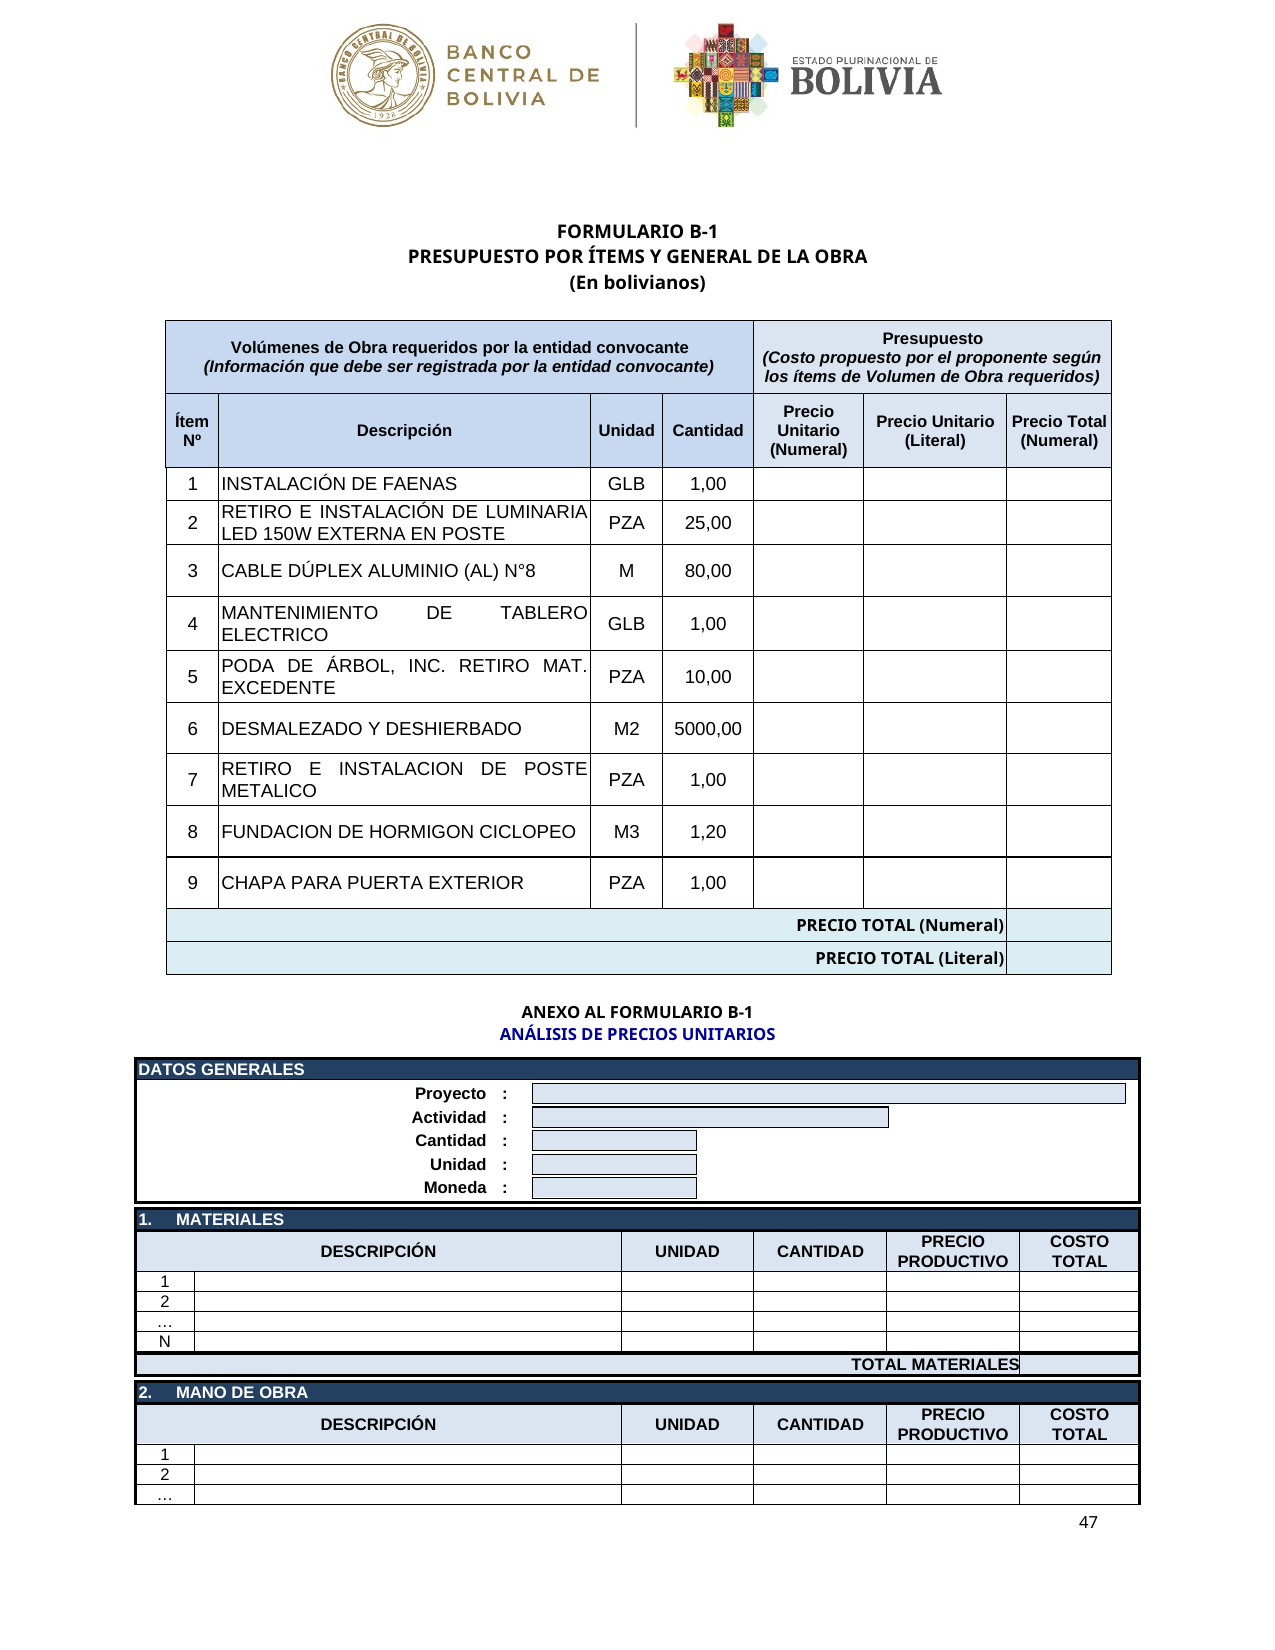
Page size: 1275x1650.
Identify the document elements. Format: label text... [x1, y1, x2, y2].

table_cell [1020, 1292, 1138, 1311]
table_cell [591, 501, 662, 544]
text (En bolivianos) [177, 269, 1098, 295]
text ANÁLISIS DE PRECIOS UNITARIOS [177, 1023, 1098, 1046]
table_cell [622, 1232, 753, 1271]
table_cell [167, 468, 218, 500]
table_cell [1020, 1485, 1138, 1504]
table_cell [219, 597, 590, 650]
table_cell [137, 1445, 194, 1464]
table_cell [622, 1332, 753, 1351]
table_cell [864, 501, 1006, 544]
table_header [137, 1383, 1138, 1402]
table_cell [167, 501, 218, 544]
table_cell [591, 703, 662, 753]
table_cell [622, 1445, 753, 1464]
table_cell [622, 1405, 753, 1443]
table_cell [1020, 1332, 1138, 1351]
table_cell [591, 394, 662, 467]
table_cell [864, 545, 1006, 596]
text ANEXO AL FORMULARIO B-1 [177, 1000, 1098, 1023]
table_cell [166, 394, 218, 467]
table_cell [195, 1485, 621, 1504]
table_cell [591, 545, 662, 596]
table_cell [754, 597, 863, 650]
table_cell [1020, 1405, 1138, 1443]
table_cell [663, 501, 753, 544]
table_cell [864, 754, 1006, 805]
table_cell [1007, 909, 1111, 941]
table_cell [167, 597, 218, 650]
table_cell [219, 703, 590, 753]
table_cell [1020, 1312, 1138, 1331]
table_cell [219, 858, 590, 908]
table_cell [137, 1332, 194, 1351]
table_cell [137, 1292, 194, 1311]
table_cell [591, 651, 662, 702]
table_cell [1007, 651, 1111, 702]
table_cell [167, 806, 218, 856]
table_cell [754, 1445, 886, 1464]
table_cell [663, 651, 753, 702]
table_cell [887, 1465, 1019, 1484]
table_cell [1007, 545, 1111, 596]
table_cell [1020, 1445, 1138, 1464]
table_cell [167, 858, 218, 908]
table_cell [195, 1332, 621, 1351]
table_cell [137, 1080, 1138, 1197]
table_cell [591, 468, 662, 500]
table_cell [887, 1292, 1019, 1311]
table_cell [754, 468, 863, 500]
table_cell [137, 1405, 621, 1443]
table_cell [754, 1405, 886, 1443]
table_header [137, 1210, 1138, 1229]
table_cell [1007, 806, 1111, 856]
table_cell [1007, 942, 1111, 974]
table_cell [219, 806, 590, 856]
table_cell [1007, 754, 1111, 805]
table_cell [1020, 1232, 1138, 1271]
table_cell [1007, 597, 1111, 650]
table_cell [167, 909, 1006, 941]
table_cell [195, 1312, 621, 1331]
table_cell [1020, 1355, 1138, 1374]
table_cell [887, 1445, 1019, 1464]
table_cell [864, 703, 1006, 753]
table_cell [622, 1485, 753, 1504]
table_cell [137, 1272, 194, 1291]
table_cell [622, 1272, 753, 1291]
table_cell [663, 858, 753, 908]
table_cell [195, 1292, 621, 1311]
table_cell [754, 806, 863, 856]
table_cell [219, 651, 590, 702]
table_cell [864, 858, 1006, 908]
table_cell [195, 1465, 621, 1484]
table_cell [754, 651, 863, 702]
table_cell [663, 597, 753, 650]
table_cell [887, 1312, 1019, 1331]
text FORMULARIO B-1 [177, 218, 1098, 244]
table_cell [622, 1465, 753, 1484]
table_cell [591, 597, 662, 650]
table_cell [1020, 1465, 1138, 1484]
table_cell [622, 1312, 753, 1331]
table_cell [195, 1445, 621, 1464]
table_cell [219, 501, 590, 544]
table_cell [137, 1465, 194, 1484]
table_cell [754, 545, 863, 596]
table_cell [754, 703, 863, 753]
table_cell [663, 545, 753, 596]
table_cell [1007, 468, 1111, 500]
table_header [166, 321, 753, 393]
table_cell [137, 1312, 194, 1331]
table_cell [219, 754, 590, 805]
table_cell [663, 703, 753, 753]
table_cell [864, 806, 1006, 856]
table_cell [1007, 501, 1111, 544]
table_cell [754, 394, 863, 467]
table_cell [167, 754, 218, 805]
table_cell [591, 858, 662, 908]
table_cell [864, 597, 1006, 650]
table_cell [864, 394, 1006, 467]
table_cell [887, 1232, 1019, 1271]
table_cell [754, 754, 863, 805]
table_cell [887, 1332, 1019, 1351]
text PRESUPUESTO POR ÍTEMS Y GENERAL DE LA OBRA [177, 244, 1098, 269]
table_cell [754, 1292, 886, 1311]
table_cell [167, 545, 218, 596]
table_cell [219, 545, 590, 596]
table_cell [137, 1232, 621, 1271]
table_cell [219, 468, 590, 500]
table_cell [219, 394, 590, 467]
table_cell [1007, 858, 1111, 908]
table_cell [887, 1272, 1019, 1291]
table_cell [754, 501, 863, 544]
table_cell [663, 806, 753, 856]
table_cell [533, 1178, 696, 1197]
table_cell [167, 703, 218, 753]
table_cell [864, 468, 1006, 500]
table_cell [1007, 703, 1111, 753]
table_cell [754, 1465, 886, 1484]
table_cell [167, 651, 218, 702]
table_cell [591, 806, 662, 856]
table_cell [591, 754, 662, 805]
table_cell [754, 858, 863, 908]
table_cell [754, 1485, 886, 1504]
picture [0, 5, 1272, 166]
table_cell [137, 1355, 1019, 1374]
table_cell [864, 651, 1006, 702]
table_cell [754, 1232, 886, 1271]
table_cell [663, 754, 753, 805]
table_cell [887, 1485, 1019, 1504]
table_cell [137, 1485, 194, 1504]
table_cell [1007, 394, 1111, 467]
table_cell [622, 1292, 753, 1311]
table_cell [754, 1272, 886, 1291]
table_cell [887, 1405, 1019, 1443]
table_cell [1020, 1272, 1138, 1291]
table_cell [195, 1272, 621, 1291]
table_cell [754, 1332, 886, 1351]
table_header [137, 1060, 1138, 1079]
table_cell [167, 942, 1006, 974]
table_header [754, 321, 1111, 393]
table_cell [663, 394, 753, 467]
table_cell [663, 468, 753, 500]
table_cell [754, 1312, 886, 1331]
